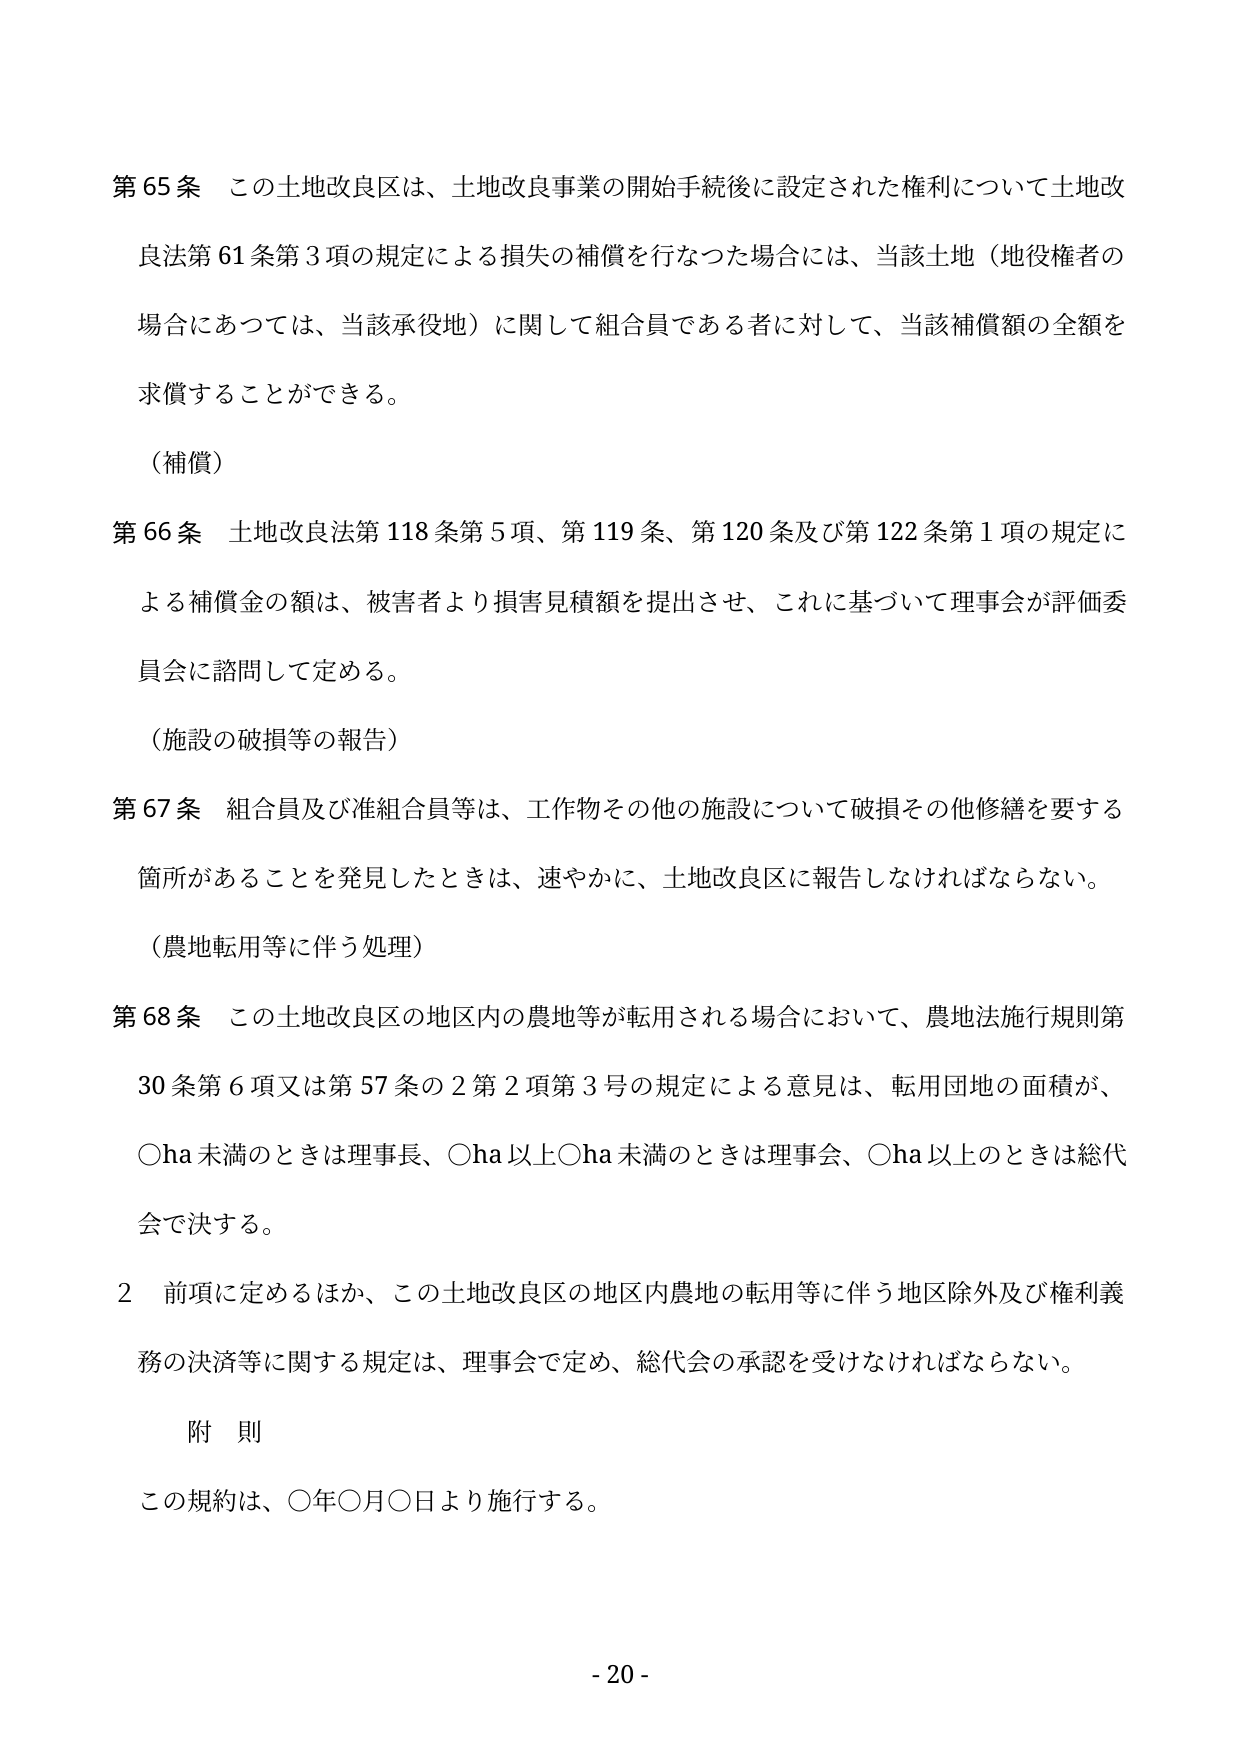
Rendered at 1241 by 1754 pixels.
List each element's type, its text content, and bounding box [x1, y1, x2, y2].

text （施設の破損等の報告） [112, 704, 1128, 773]
text 第65条 この土地改良区は、土地改良事業の開始手続後に設定された権利について土地改良法第61条第３項の規定による損失の補償を行なつた場合には、当該土地（地役権者の場合にあつては、当該承役地）に関して組合員である者に対して、当該補償額の全額を求償することができる。 [112, 151, 1128, 427]
text （補償） [112, 427, 1128, 497]
text 第68条 この土地改良区の地区内の農地等が転用される場合において、農地法施行規則第30条第６項又は第57条の２第２項第３号の規定による意見は、転用団地の面積が、○ha未満のときは理事長、○ha以上○ha未満のときは理事会、○ha以上のときは総代会で決する。 [112, 981, 1128, 1257]
text 第66条 土地改良法第118条第５項、第119条、第120条及び第122条第１項の規定による補償金の額は、被害者より損害見積額を提出させ、これに基づいて理事会が評価委員会に諮問して定める。 [112, 497, 1128, 704]
text （農地転用等に伴う処理） [112, 912, 1128, 981]
text この規約は、○年○月○日より施行する。 [112, 1465, 1128, 1534]
text ２ 前項に定めるほか、この土地改良区の地区内農地の転用等に伴う地区除外及び権利義務の決済等に関する規定は、理事会で定め、総代会の承認を受けなければならない。 [112, 1257, 1128, 1396]
text 附 則 [112, 1396, 1128, 1465]
text 第67条 組合員及び准組合員等は、工作物その他の施設について破損その他修繕を要する箇所があることを発見したときは、速やかに、土地改良区に報告しなければならない。 [112, 773, 1128, 912]
